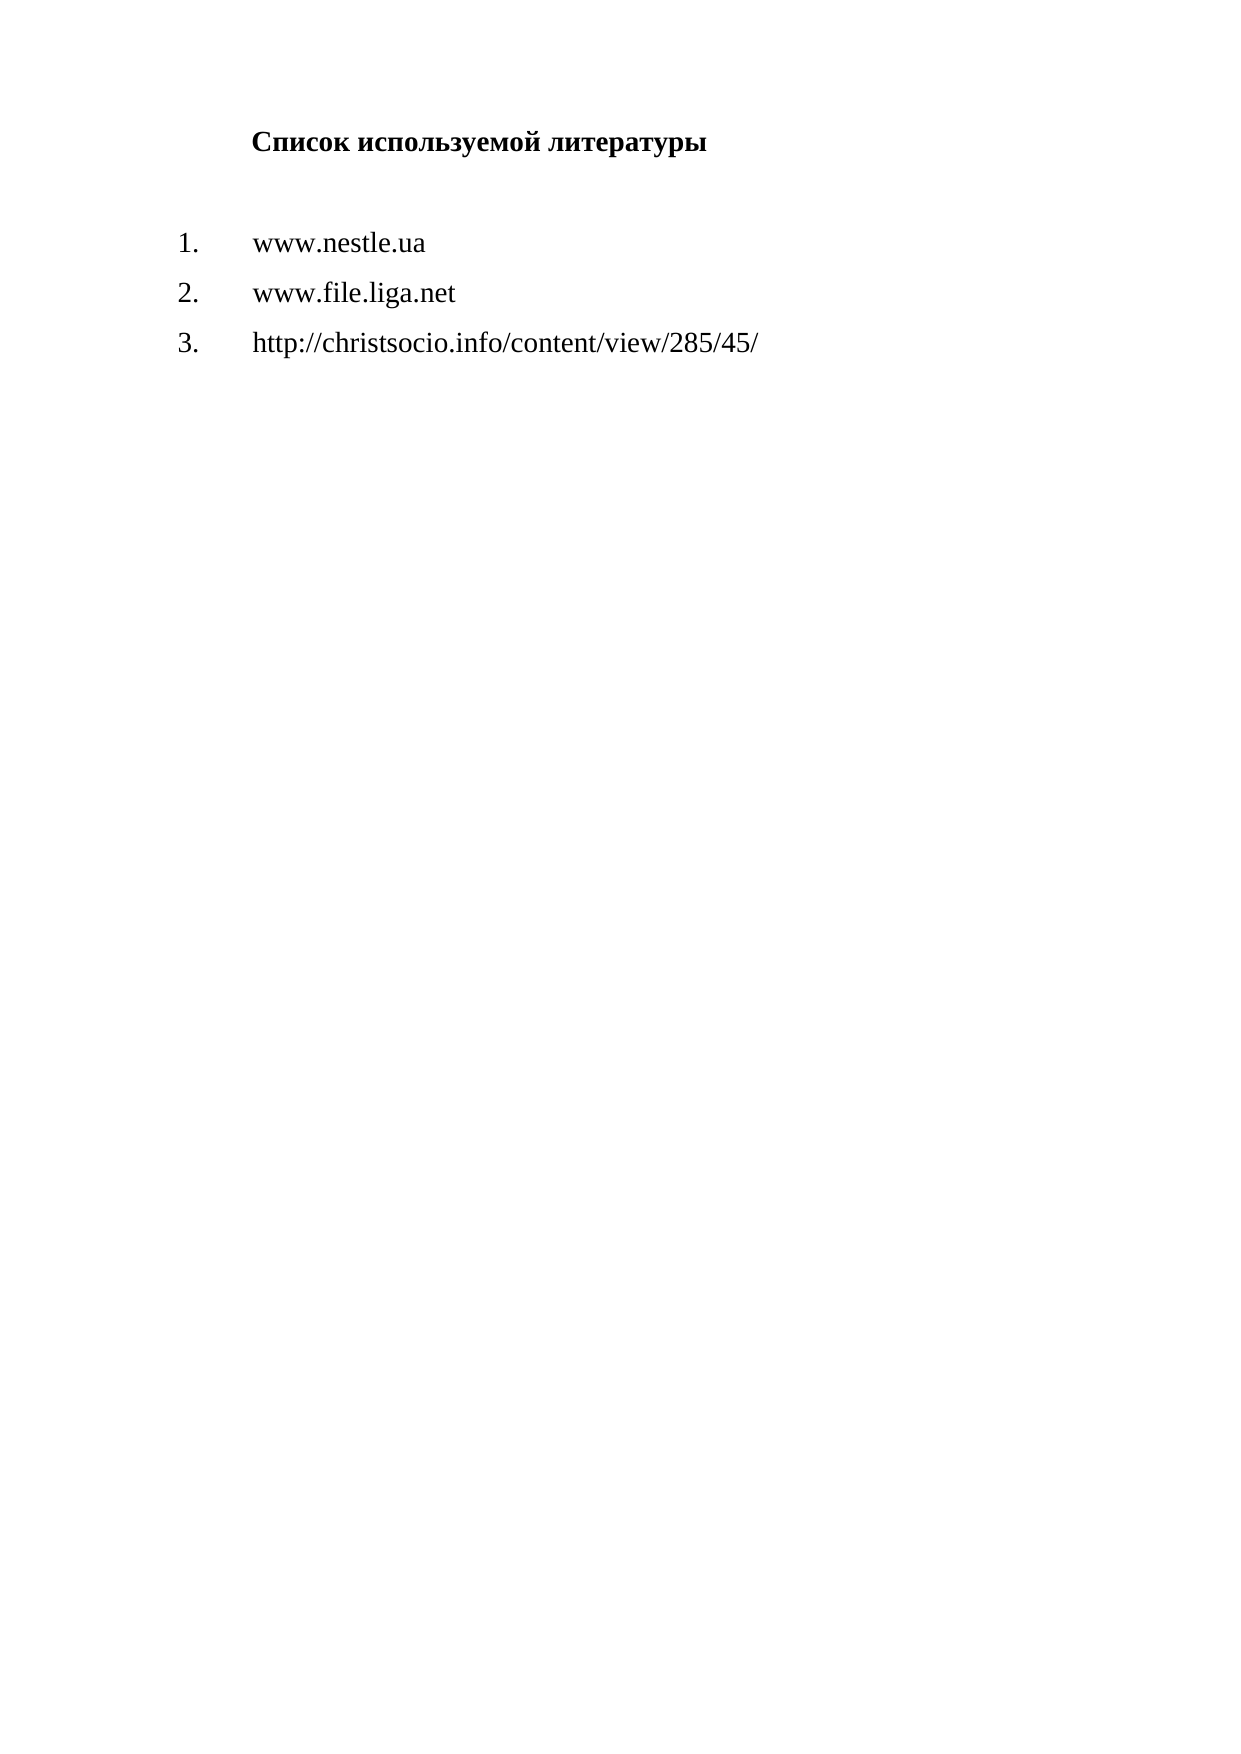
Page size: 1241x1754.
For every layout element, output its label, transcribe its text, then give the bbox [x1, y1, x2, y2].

list www.nestle.ua [177, 225, 1152, 258]
list www.file.liga.net [177, 275, 1152, 308]
list http://christsocio.info/content/view/285/45/ [177, 325, 1152, 359]
text Список используемой литературы [177, 124, 1152, 158]
